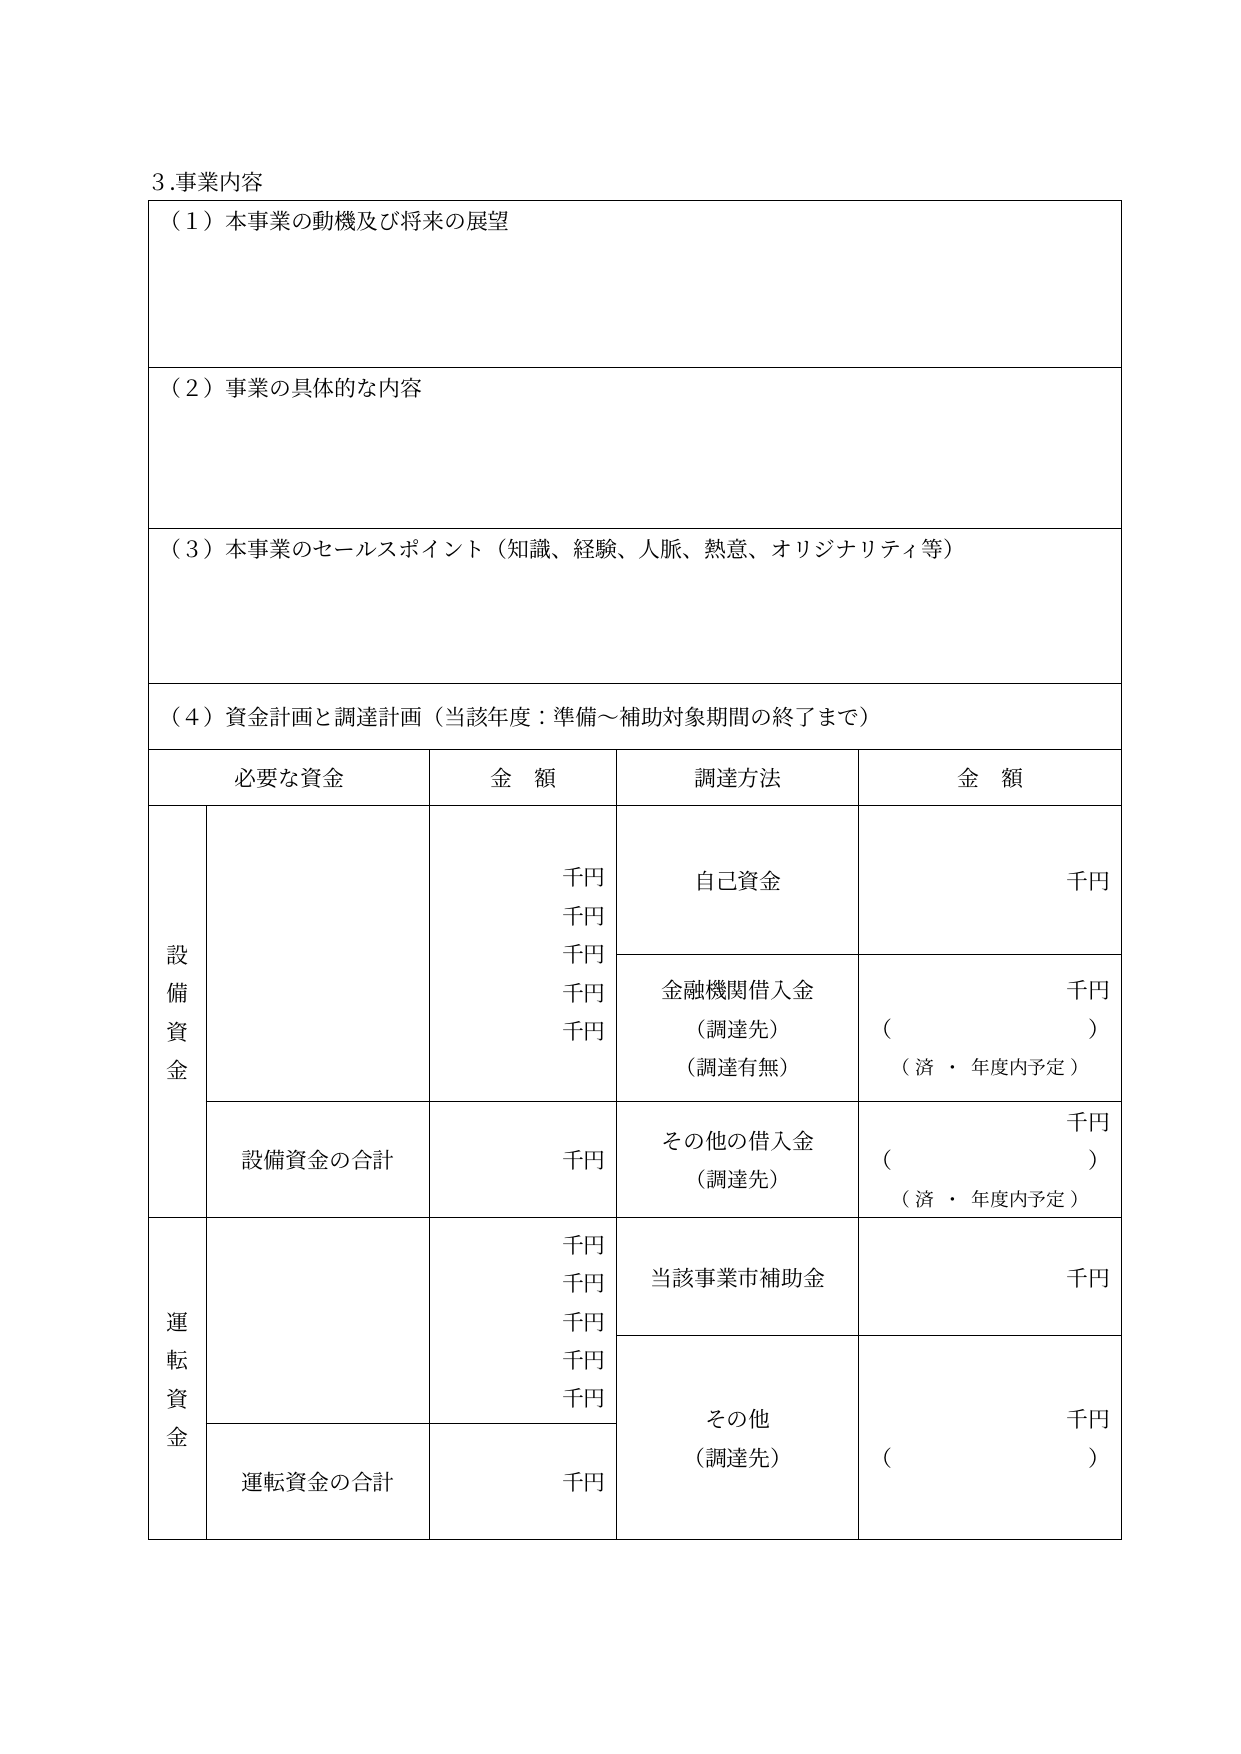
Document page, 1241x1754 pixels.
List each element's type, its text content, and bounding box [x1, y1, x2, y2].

table_cell （４）資金計画と調達計画（当該年度：準備～補助対象期間の終了まで） [149, 684, 1121, 749]
table_cell （２）事業の具体的な内容 [149, 368, 1121, 528]
table_cell 千円 [430, 1102, 616, 1217]
table_cell 千円 （ ） [859, 1336, 1121, 1539]
table_cell 自己資金 [617, 806, 858, 954]
table_cell 金 額 [859, 750, 1121, 805]
table_cell 運転資金 [149, 1218, 206, 1539]
table_cell 金 額 [430, 750, 616, 805]
table_cell 必要な資金 [149, 750, 429, 805]
table_cell 千円 [859, 1218, 1121, 1335]
table_cell その他 （調達先） [617, 1336, 858, 1539]
table_cell [207, 1218, 429, 1423]
table_header （１）本事業の動機及び将来の展望 [149, 201, 1121, 367]
table_cell 千円 [859, 806, 1121, 954]
table_cell 千円 千円 千円 千円 千円 [430, 806, 616, 1101]
table_cell 設備資金の合計 [207, 1102, 429, 1217]
table_cell （３）本事業のセールスポイント（知識、経験、人脈、熱意、オリジナリティ等） [149, 529, 1121, 683]
text ３.事業内容 [148, 161, 1122, 200]
table_cell その他の借入金 （調達先） [617, 1102, 858, 1217]
table_cell [207, 806, 429, 1101]
table_cell 運転資金の合計 [207, 1424, 429, 1539]
table_cell 金融機関借入金 （調達先） （調達有無） [617, 955, 858, 1101]
table_cell 設備資金 [149, 806, 206, 1217]
table_cell 千円 [430, 1424, 616, 1539]
table_cell 当該事業市補助金 [617, 1218, 858, 1335]
table_cell 千円 （ ） （ 済 ・ 年度内予定 ） [859, 955, 1121, 1101]
table_cell 調達方法 [617, 750, 858, 805]
table_cell 千円 千円 千円 千円 千円 [430, 1218, 616, 1423]
table_cell 千円 （ ） （ 済 ・ 年度内予定 ） [859, 1102, 1121, 1217]
